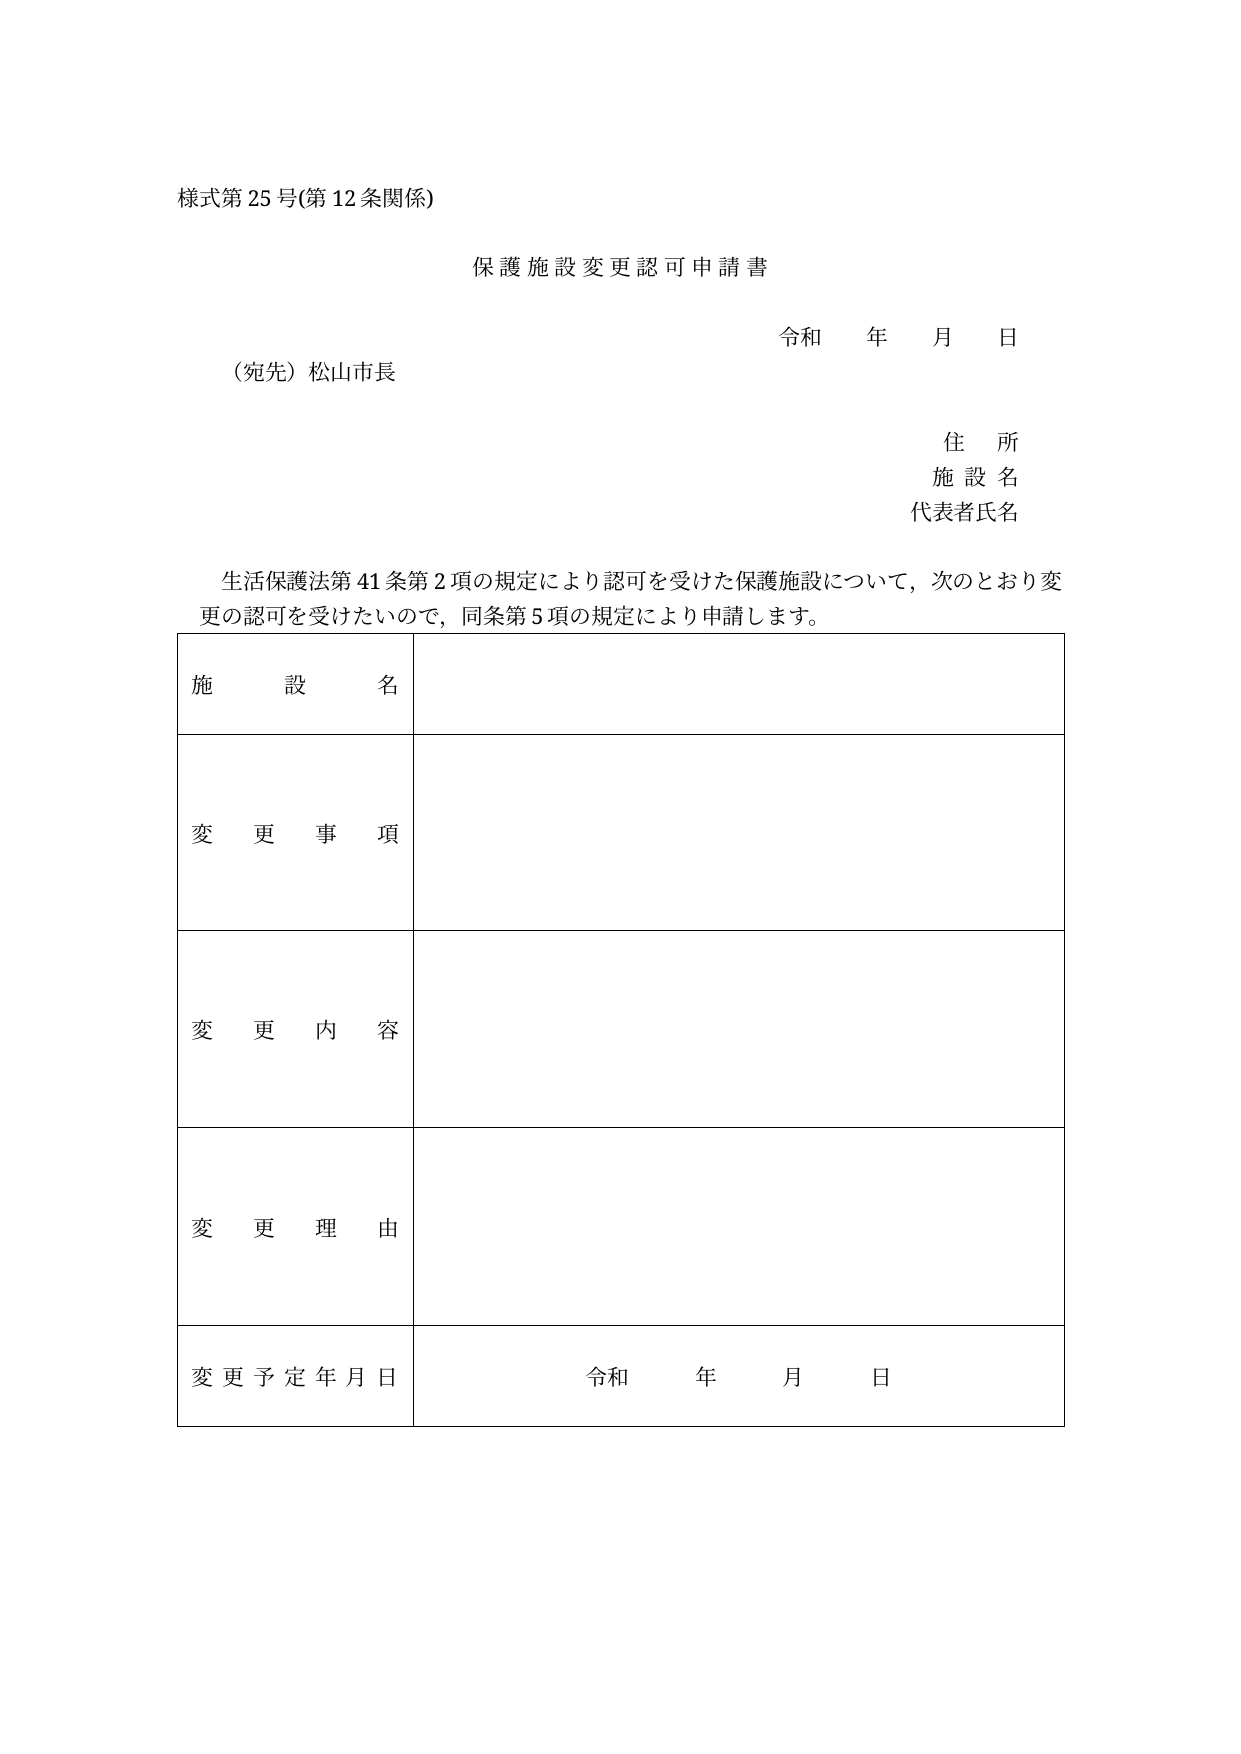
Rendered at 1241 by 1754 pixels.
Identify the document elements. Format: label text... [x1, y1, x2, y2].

table_cell [414, 931, 1064, 1127]
table_cell [414, 1128, 1064, 1325]
table_cell 令和 年 月 日 [414, 1326, 1064, 1426]
text 保護施設変更認可申請書 [177, 249, 1063, 284]
table_cell 変更内容 [178, 931, 413, 1127]
text 代表者氏名 [177, 493, 1019, 528]
text 様式第25号(第12条関係) [177, 179, 1063, 214]
table_cell 変更事項 [178, 735, 413, 930]
table_cell 変更予定年月日 [178, 1326, 413, 1426]
text 生活保護法第41条第2項の規定により認可を受けた保護施設について，次のとおり変更の認可を受けたいので，同条第5項の規定により申請します。 [177, 563, 1063, 633]
text 住所 [177, 423, 1019, 458]
text （宛先）松山市長 [177, 353, 1063, 388]
table_header 施設名 [178, 634, 413, 734]
table_cell [414, 735, 1064, 930]
text 令和 年 月 日 [177, 319, 1019, 353]
table_cell 変更理由 [178, 1128, 413, 1325]
text 施設名 [177, 458, 1019, 493]
table_header [414, 634, 1064, 734]
